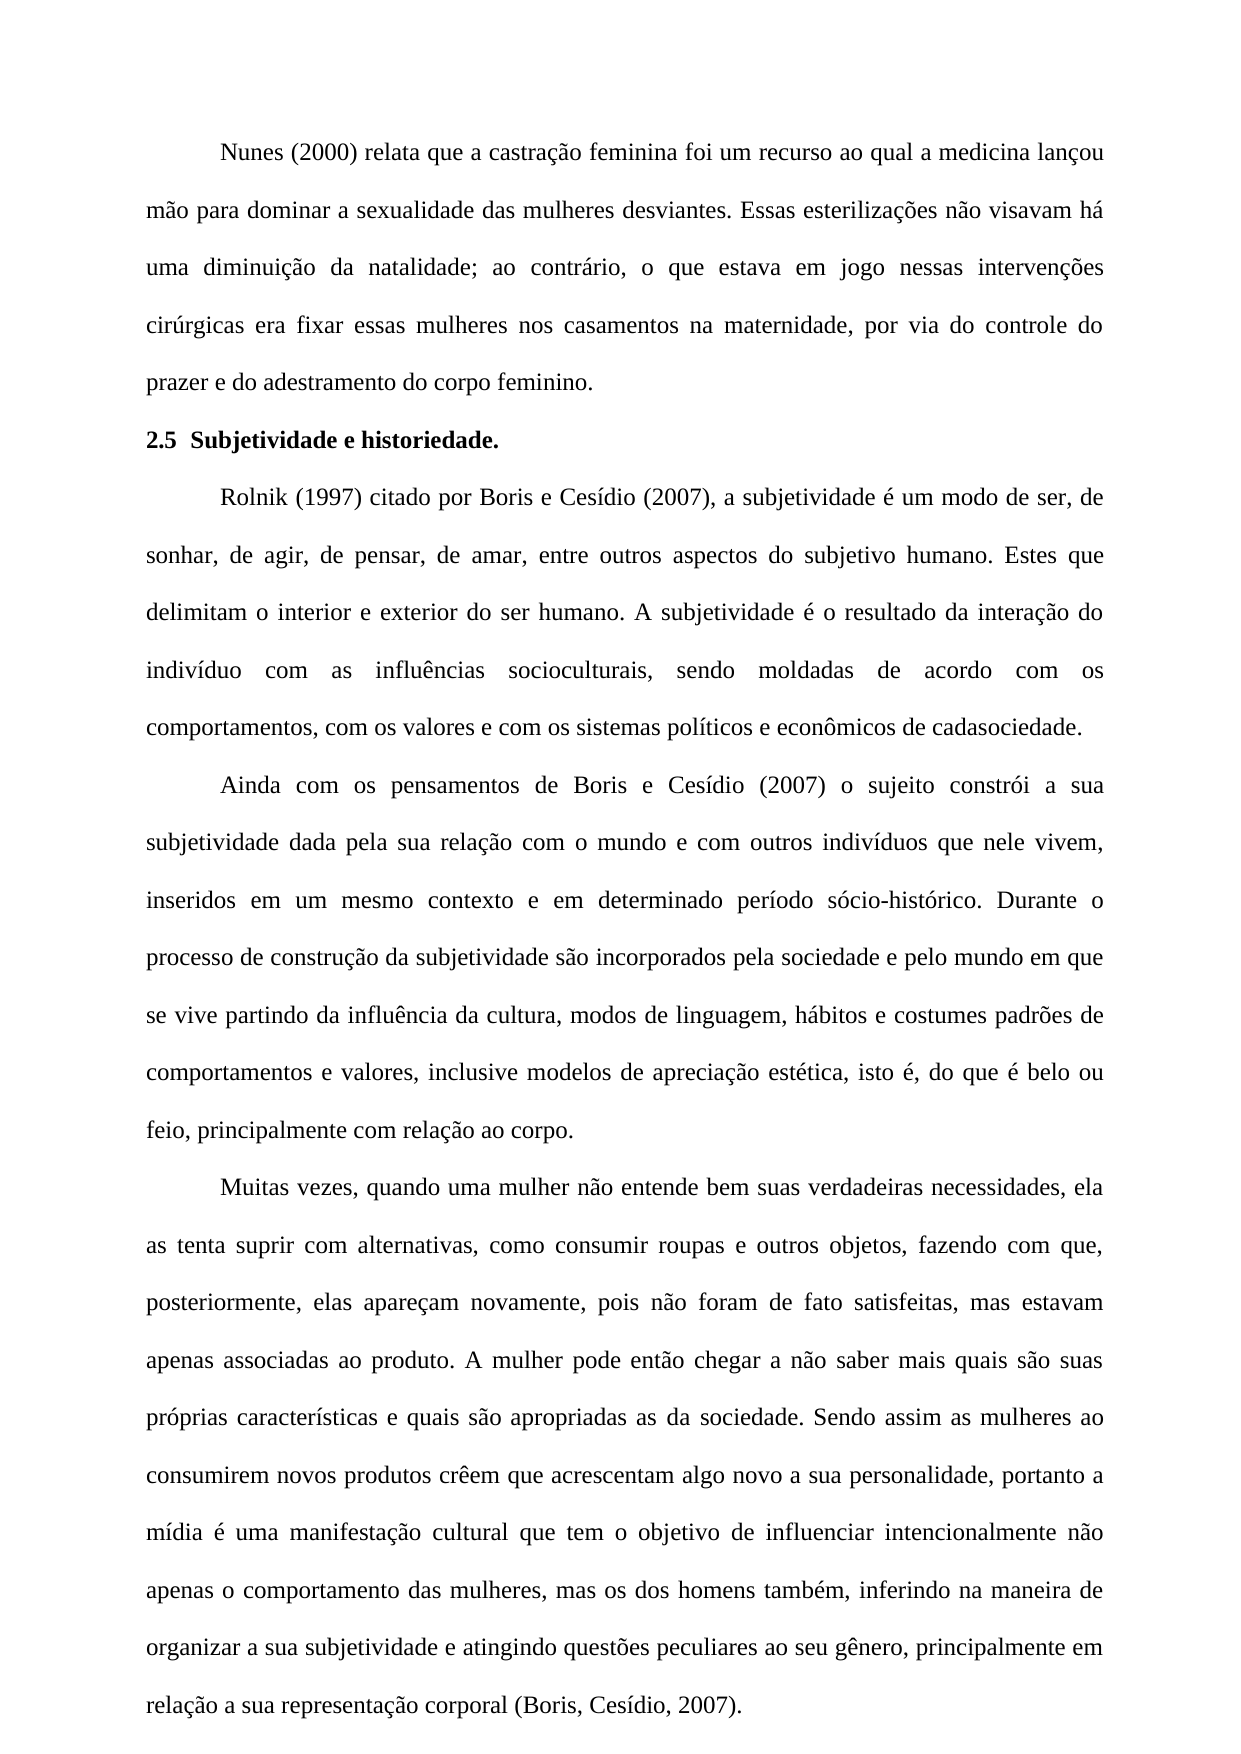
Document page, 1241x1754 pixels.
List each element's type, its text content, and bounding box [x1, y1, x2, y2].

text Nunes (2000) relata que a castração feminina foi um recurso ao qual a medicina lançou mão para dominar a sexualidade das mulheres desviantes. Essas esterilizações não visavam há uma diminuição da natalidade; ao contrário, o que estava em jogo nessas intervenções cirúrgicas era fixar essas mulheres nos casamentos na maternidade, por via do controle do prazer e do adestramento do corpo feminino. [146, 137, 1105, 396]
text Muitas vezes, quando uma mulher não entende bem suas verdadeiras necessidades, ela as tenta suprir com alternativas, como consumir roupas e outros objetos, fazendo com que, posteriormente, elas apareçam novamente, pois não foram de fato satisfeitas, mas estavam apenas associadas ao produto. A mulher pode então chegar a não saber mais quais são suas próprias características e quais são apropriadas as da sociedade. Sendo assim as mulheres ao consumirem novos produtos crêem que acrescentam algo novo a sua personalidade, portanto a mídia é uma manifestação cultural que tem o objetivo de influenciar intencionalmente não apenas o comportamento das mulheres, mas os dos homens também, inferindo na maneira de organizar a sua subjetividade e atingindo questões peculiares ao seu gênero, principalmente em relação a sua representação corporal (Boris, Cesídio, 2007). [146, 1172, 1105, 1719]
subtitle Rolnik (1997) citado por Boris e Cesídio (2007), a subjetividade é um modo de ser, de sonhar, de agir, de pensar, de amar, entre outros aspectos do subjetivo humano. Estes que delimitam o interior e exterior do ser humano. A subjetividade é o resultado da interação do indivíduo com as influências socioculturais, sendo moldadas de acordo com os comportamentos, com os valores e com os sistemas políticos e econômicos de cadasociedade. [146, 482, 1105, 741]
subtitle Subjetividade e historiedade. [146, 425, 1105, 454]
subtitle Ainda com os pensamentos de Boris e Cesídio (2007) o sujeito constrói a sua subjetividade dada pela sua relação com o mundo e com outros indivíduos que nele vivem, inseridos em um mesmo contexto e em determinado período sócio-histórico. Durante o processo de construção da subjetividade são incorporados pela sociedade e pelo mundo em que se vive partindo da influência da cultura, modos de linguagem, hábitos e costumes padrões de comportamentos e valores, inclusive modelos de apreciação estética, isto é, do que é belo ou feio, principalmente com relação ao corpo. [146, 770, 1105, 1144]
